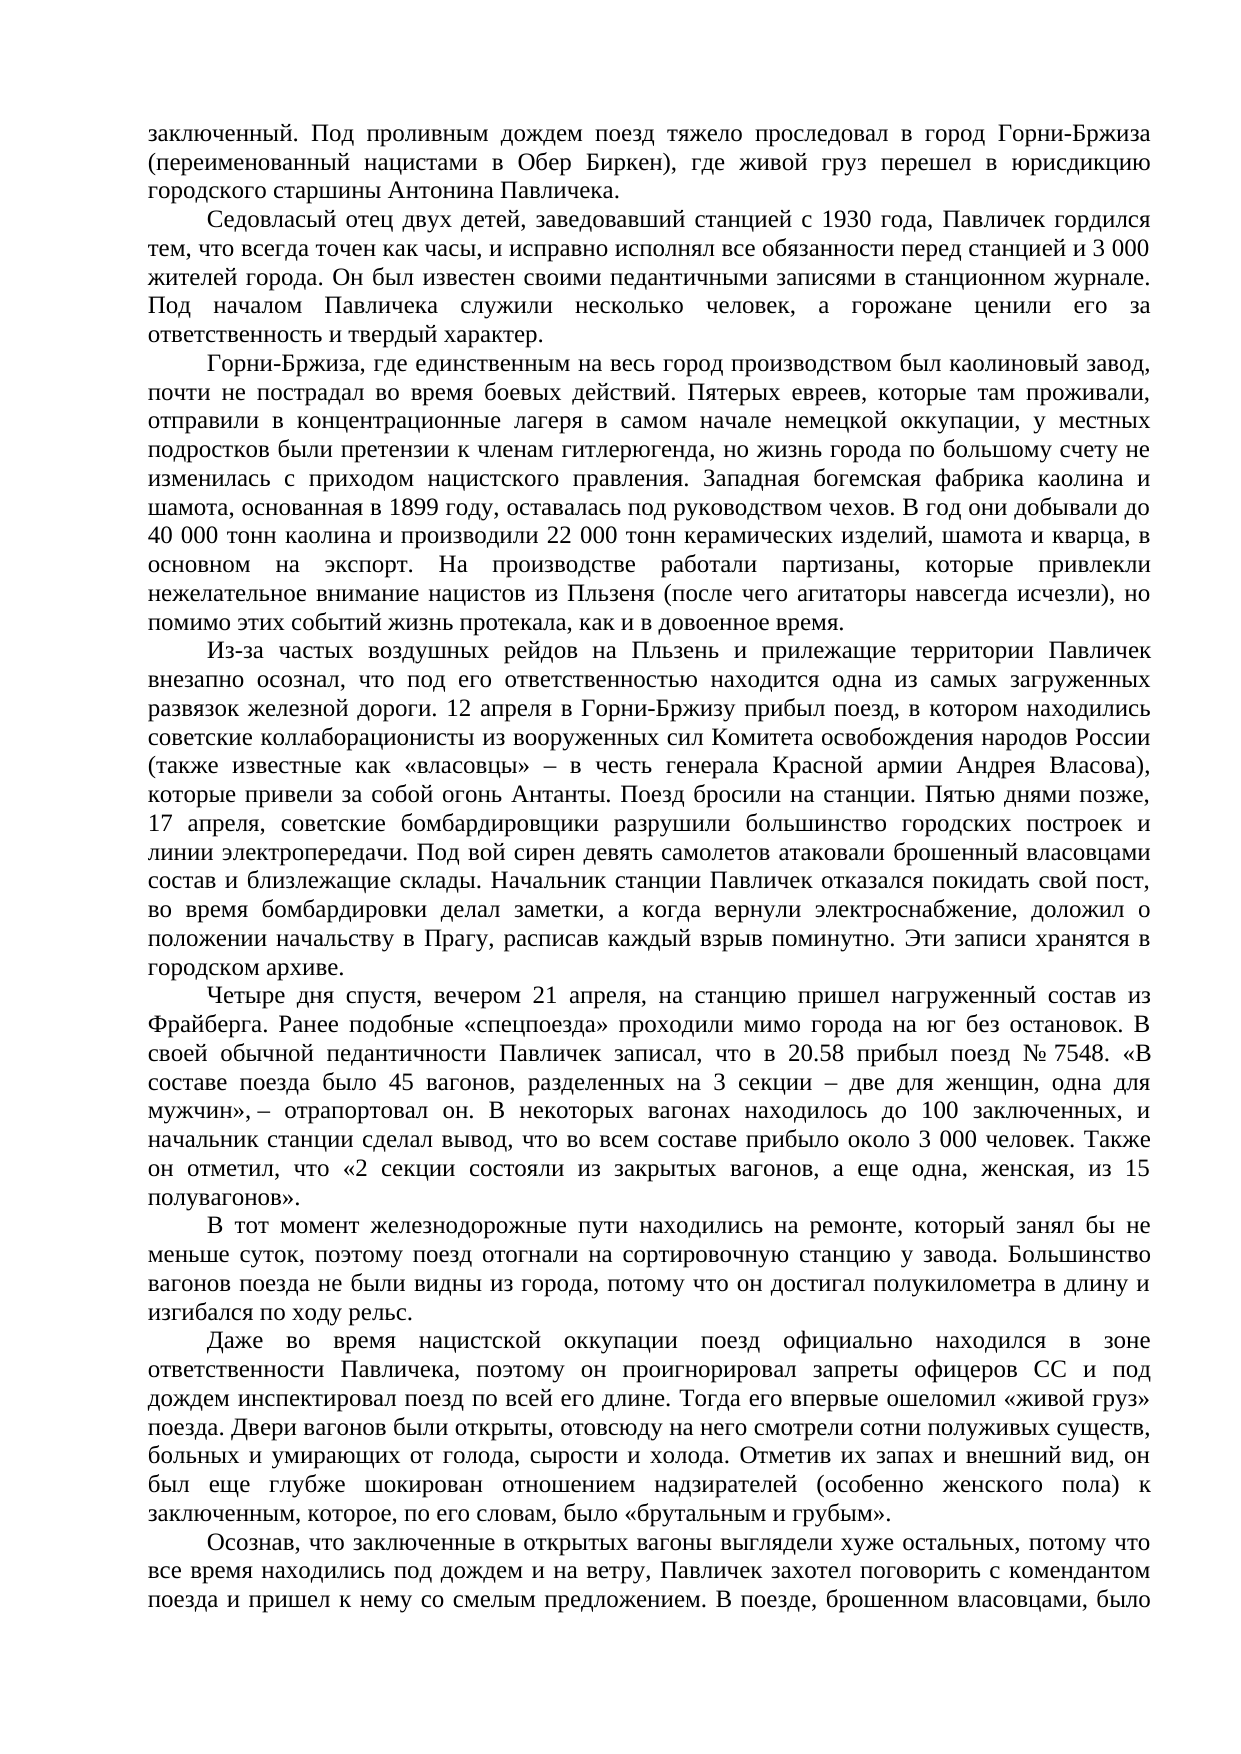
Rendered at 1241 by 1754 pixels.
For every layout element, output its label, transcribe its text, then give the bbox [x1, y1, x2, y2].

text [148, 118, 1152, 204]
text Из-за частых воздушных рейдов на Пльзень и прилежащие территории Павличек внезапно осознал, что под его ответственностью находится одна из самых загруженных развязок железной дороги. 12 апреля в Горни-Бржизу прибыл поезд, в котором находились советские коллаборационисты из вооруженных сил Комитета освобождения народов России (также известные как «власовцы» – в честь генерала Красной армии Андрея Власова), которые привели за собой огонь Антанты. Поезд бросили на станции. Пятью днями позже, 17 апреля, советские бомбардировщики разрушили большинство городских построек и линии электропередачи. Под вой сирен девять самолетов атаковали брошенный власовцами состав и близлежащие склады. Начальник станции Павличек отказался покидать свой пост, во время бомбардировки делал заметки, а когда вернули электроснабжение, доложил о положении начальству в Прагу, расписав каждый взрыв поминутно. Эти записи хранятся в городском архиве. [148, 636, 1152, 981]
text Даже во время нацистской оккупации поезд официально находился в зоне ответственности Павличека, поэтому он проигнорировал запреты офицеров СС и под дождем инспектировал поезд по всей его длине. Тогда его впервые ошеломил «живой груз» поезда. Двери вагонов были открыты, отовсюду на него смотрели сотни полуживых существ, больных и умирающих от голода, сырости и холода. Отметив их запах и внешний вид, он был еще глубже шокирован отношением надзирателей (особенно женского пола) к заключенным, которое, по его словам, было «брутальным и грубым». [148, 1326, 1152, 1527]
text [148, 1527, 1152, 1613]
text Горни-Бржиза, где единственным на весь город производством был каолиновый завод, почти не пострадал во время боевых действий. Пятерых евреев, которые там проживали, отправили в концентрационные лагеря в самом начале немецкой оккупации, у местных подростков были претензии к членам гитлерюгенда, но жизнь города по большому счету не изменилась с приходом нацистского правления. Западная богемская фабрика каолина и шамота, основанная в 1899 году, оставалась под руководством чехов. В год они добывали до 40 000 тонн каолина и производили 22 000 тонн керамических изделий, шамота и кварца, в основном на экспорт. На производстве работали партизаны, которые привлекли нежелательное внимание нацистов из Пльзеня (после чего агитаторы навсегда исчезли), но помимо этих событий жизнь протекала, как и в довоенное время. [148, 348, 1152, 636]
text В тот момент железнодорожные пути находились на ремонте, который занял бы не меньше суток, поэтому поезд отогнали на сортировочную станцию у завода. Большинство вагонов поезда не были видны из города, потому что он достигал полукилометра в длину и изгибался по ходу рельс. [148, 1211, 1152, 1326]
text Седовласый отец двух детей, заведовавший станцией с 1930 года, Павличек гордился тем, что всегда точен как часы, и исправно исполнял все обязанности перед станцией и 3 000 жителей города. Он был известен своими педантичными записями в станционном журнале. Под началом Павличека служили несколько человек, а горожане ценили его за ответственность и твердый характер. [148, 204, 1152, 348]
text Четыре дня спустя, вечером 21 апреля, на станцию пришел нагруженный состав из Фрайберга. Ранее подобные «спецпоезда» проходили мимо города на юг без остановок. В своей обычной педантичности Павличек записал, что в 20.58 прибыл поезд № 7548. «В составе поезда было 45 вагонов, разделенных на 3 секции – две для женщин, одна для мужчин», – отрапортовал он. В некоторых вагонах находилось до 100 заключенных, и начальник станции сделал вывод, что во всем составе прибыло около 3 000 человек. Также он отметил, что «2 секции состояли из закрытых вагонов, а еще одна, женская, из 15 полувагонов». [148, 981, 1152, 1211]
